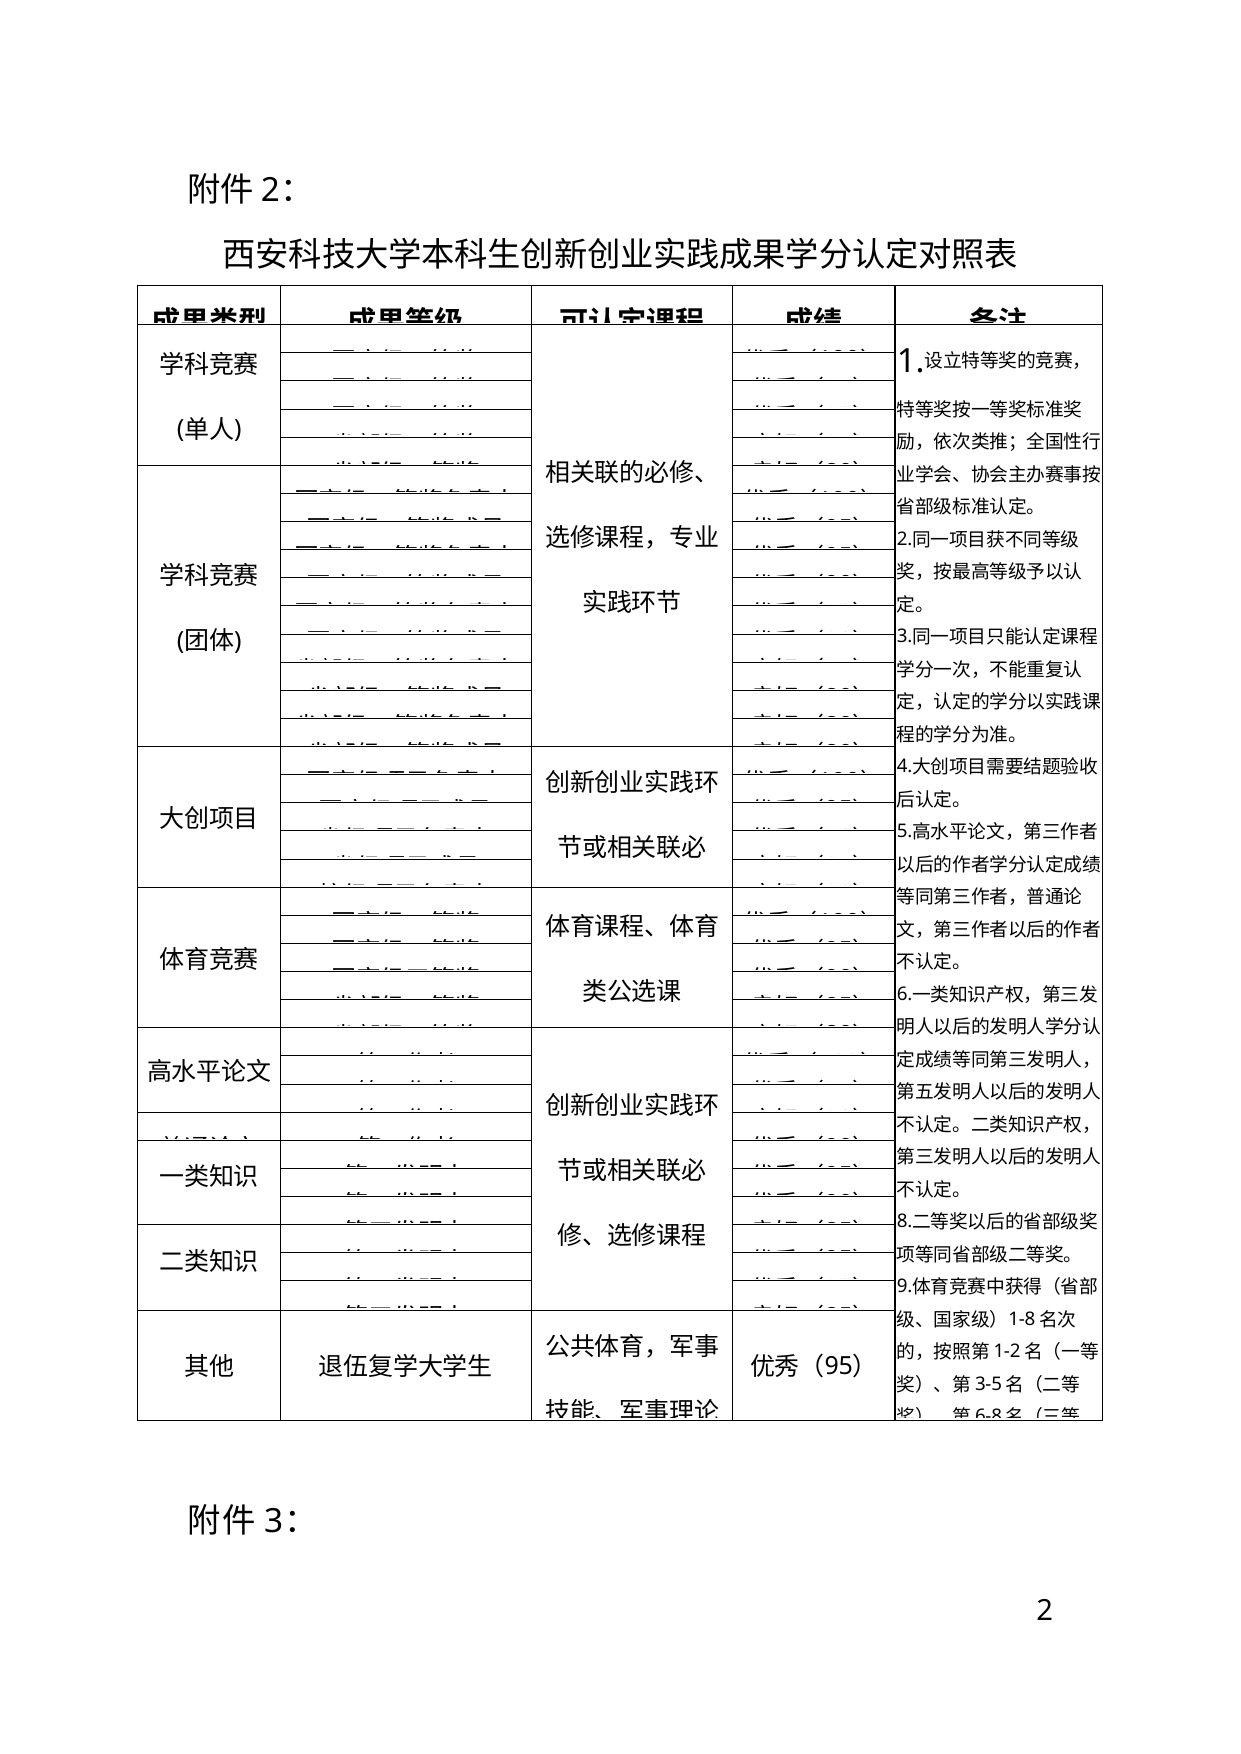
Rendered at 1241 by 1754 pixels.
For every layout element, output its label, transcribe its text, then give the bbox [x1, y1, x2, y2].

table_cell 公共体育，军事技能、军事理论课程 [532, 1311, 732, 1419]
table_header 成果等级 [281, 286, 531, 324]
table_cell 一类知识 产权 [138, 1141, 280, 1224]
table_cell 省部级一等奖成员 [281, 663, 531, 690]
table_cell 优秀（95） [733, 522, 894, 549]
table_cell 良好（85） [733, 1197, 894, 1224]
table_cell 优秀（90） [733, 606, 894, 633]
table_cell 优秀（95） [733, 775, 894, 802]
table_cell 良好（85） [733, 410, 894, 437]
table_cell 学科竞赛 (团体) [138, 466, 280, 746]
table_cell 国家级一等奖负责人 [281, 466, 531, 493]
table_header 可认定课程 [532, 286, 732, 324]
table_cell 省部级二等奖 [281, 438, 531, 465]
table_cell 省级项目负责人 [281, 803, 531, 830]
table_cell 相关联的必修、选修课程，专业实践环节 [532, 325, 732, 746]
table_cell 良好（80） [733, 860, 894, 887]
text 附件2： [187, 155, 1053, 220]
table_cell 优秀（95） [733, 1056, 894, 1083]
table_cell 创新创业实践环节或相关联必修、选修课程 [532, 747, 732, 887]
table_cell 第一发明人 [281, 1225, 531, 1252]
table_cell 国家级三等奖 [281, 944, 531, 971]
table_cell 优秀（90） [733, 1113, 894, 1140]
table_cell 第三发明人 [281, 1281, 531, 1309]
table_cell 省部级一等奖 [281, 972, 531, 999]
table_cell 国家级项目成员 [281, 775, 531, 802]
table_cell 国家级三等奖成员 [281, 606, 531, 633]
table_cell 优秀（100） [733, 466, 894, 493]
table_cell 国家级二等奖 [281, 353, 531, 380]
table_cell 高水平论文 [138, 1028, 280, 1112]
table_cell 国家级二等奖成员 [281, 550, 531, 577]
table_cell 校级项目负责人 [281, 860, 531, 887]
table_cell 国家级三等奖负责人 [281, 578, 531, 605]
table_cell 良好（80） [733, 719, 894, 746]
table_cell 省部级一等奖负责人 [281, 635, 531, 662]
table_cell 优秀（90） [733, 381, 894, 408]
table_cell 创新创业实践环节或相关联必修、选修课程 [532, 1028, 732, 1309]
table_cell 优秀（90） [733, 803, 894, 830]
table_cell 其他 [138, 1311, 280, 1419]
table_cell 退伍复学大学生 [281, 1311, 531, 1419]
table_cell 国家级一等奖 [281, 888, 531, 915]
table_cell 国家级一等奖 [281, 325, 531, 352]
table_cell 优秀（95） [733, 1311, 894, 1419]
table_cell 良好（85） [733, 635, 894, 662]
table_cell 国家级三等奖 [281, 381, 531, 408]
table_cell 第二作者 [281, 1056, 531, 1083]
table_cell 良好（80） [733, 1000, 894, 1027]
table_cell 优秀（90） [733, 944, 894, 971]
table_header 成果类型 [138, 286, 280, 324]
table_cell 省部级二等奖负责人 [281, 691, 531, 718]
table_cell 1.设立特等奖的竞赛，特等奖按一等奖标准奖励，依次类推；全国性行业学会、协会主办赛事按省部级标准认定。 2.同一项目获不同等级奖，按最高等级予以认定。 3.同一项目只能认定课程学分一次，不能重复认定，认定的学分以实践课程的学分为准。 4.大创项目需要结题验收后认定。 5.高水平论文，第三作者以后的作者学分认定成绩等同第三作者，普通论文，第三作者以后的作者不认定。 6.一类知识产权，第三发明人以后的发明人学分认定成绩等同第三发明人，第五发明人以后的发明人不认定。二类知识产权，第三发明人以后的发明人不认定。 8.二等奖以后的省部级奖项等同省部级二等奖。 9.体育竞赛中获得（省部级、国家级）1-8名次的，按照第1-2名（一等奖）、第3-5名（二等奖）、第6-8名（三等奖）认定。 10.高水平论文，指CSSCI、CSCD、SCI、SSCI、EI、A&HCI等收录论文； 11.一类知识产权：授权发明专利、植物新品种、国家级农作物品种、国家新药、国家一级中药保护品种和集成电路布图设计专有权；二类知识产权：实用新型专利、外观专利、软件著作权(不含商标)。 [896, 325, 1102, 1419]
table_cell 省部级一等奖 [281, 410, 531, 437]
table_cell 省部级二等奖成员 [281, 719, 531, 746]
table_cell 国家级二等奖 [281, 916, 531, 943]
table_cell 第二发明人 [281, 1169, 531, 1196]
table_cell 省级项目成员 [281, 831, 531, 858]
table_cell 良好（85） [733, 1281, 894, 1309]
table_cell 良好（80） [733, 663, 894, 690]
table_cell 第一作者 [281, 1028, 531, 1055]
table_cell 国家级二等奖负责人 [281, 522, 531, 549]
table_cell 良好（85） [733, 972, 894, 999]
table_cell 第二发明人 [281, 1253, 531, 1280]
table_cell 二类知识 产权 [138, 1225, 280, 1309]
table_cell 优秀（90） [733, 1253, 894, 1280]
table_cell 优秀（95） [733, 916, 894, 943]
table_cell 优秀（100） [733, 888, 894, 915]
table_cell 国家级项目负责人 [281, 747, 531, 774]
table_cell 良好（80） [733, 438, 894, 465]
table_cell 优秀（95） [733, 494, 894, 521]
table_cell 优秀（95） [733, 1225, 894, 1252]
table_header 成绩 [733, 286, 894, 324]
table_cell 优秀（90） [733, 1169, 894, 1196]
table_cell 大创项目 [138, 747, 280, 887]
table_cell 体育课程、体育类公选课 [532, 888, 732, 1027]
table_cell 优秀（90） [733, 578, 894, 605]
table_cell 优秀（95） [733, 353, 894, 380]
table_cell 良好（85） [733, 831, 894, 858]
table_cell 国家级一等奖成员 [281, 494, 531, 521]
table_cell 良好（90） [733, 1085, 894, 1112]
table_cell 优秀（100） [733, 1028, 894, 1055]
table_cell 普通论文 [138, 1113, 280, 1140]
text 西安科技大学本科生创新创业实践成果学分认定对照表 [187, 220, 1053, 285]
table_cell 优秀（100） [733, 747, 894, 774]
table_cell 优秀（90） [733, 550, 894, 577]
table_cell 良好（80） [733, 691, 894, 718]
table_cell 第一发明人 [281, 1141, 531, 1168]
table_cell 优秀（95） [733, 1141, 894, 1168]
table_cell 第三作者 [281, 1085, 531, 1112]
table_cell 省部级二等奖 [281, 1000, 531, 1027]
table_header 备注 [896, 286, 1102, 324]
table_cell 体育竞赛 [138, 888, 280, 1027]
table_cell 优秀（100） [733, 325, 894, 352]
text 附件3： [187, 1486, 1053, 1551]
table_cell 第三发明人 [281, 1197, 531, 1224]
table_cell 第一作者 [281, 1113, 531, 1140]
table_cell 学科竞赛 (单人) [138, 325, 280, 465]
